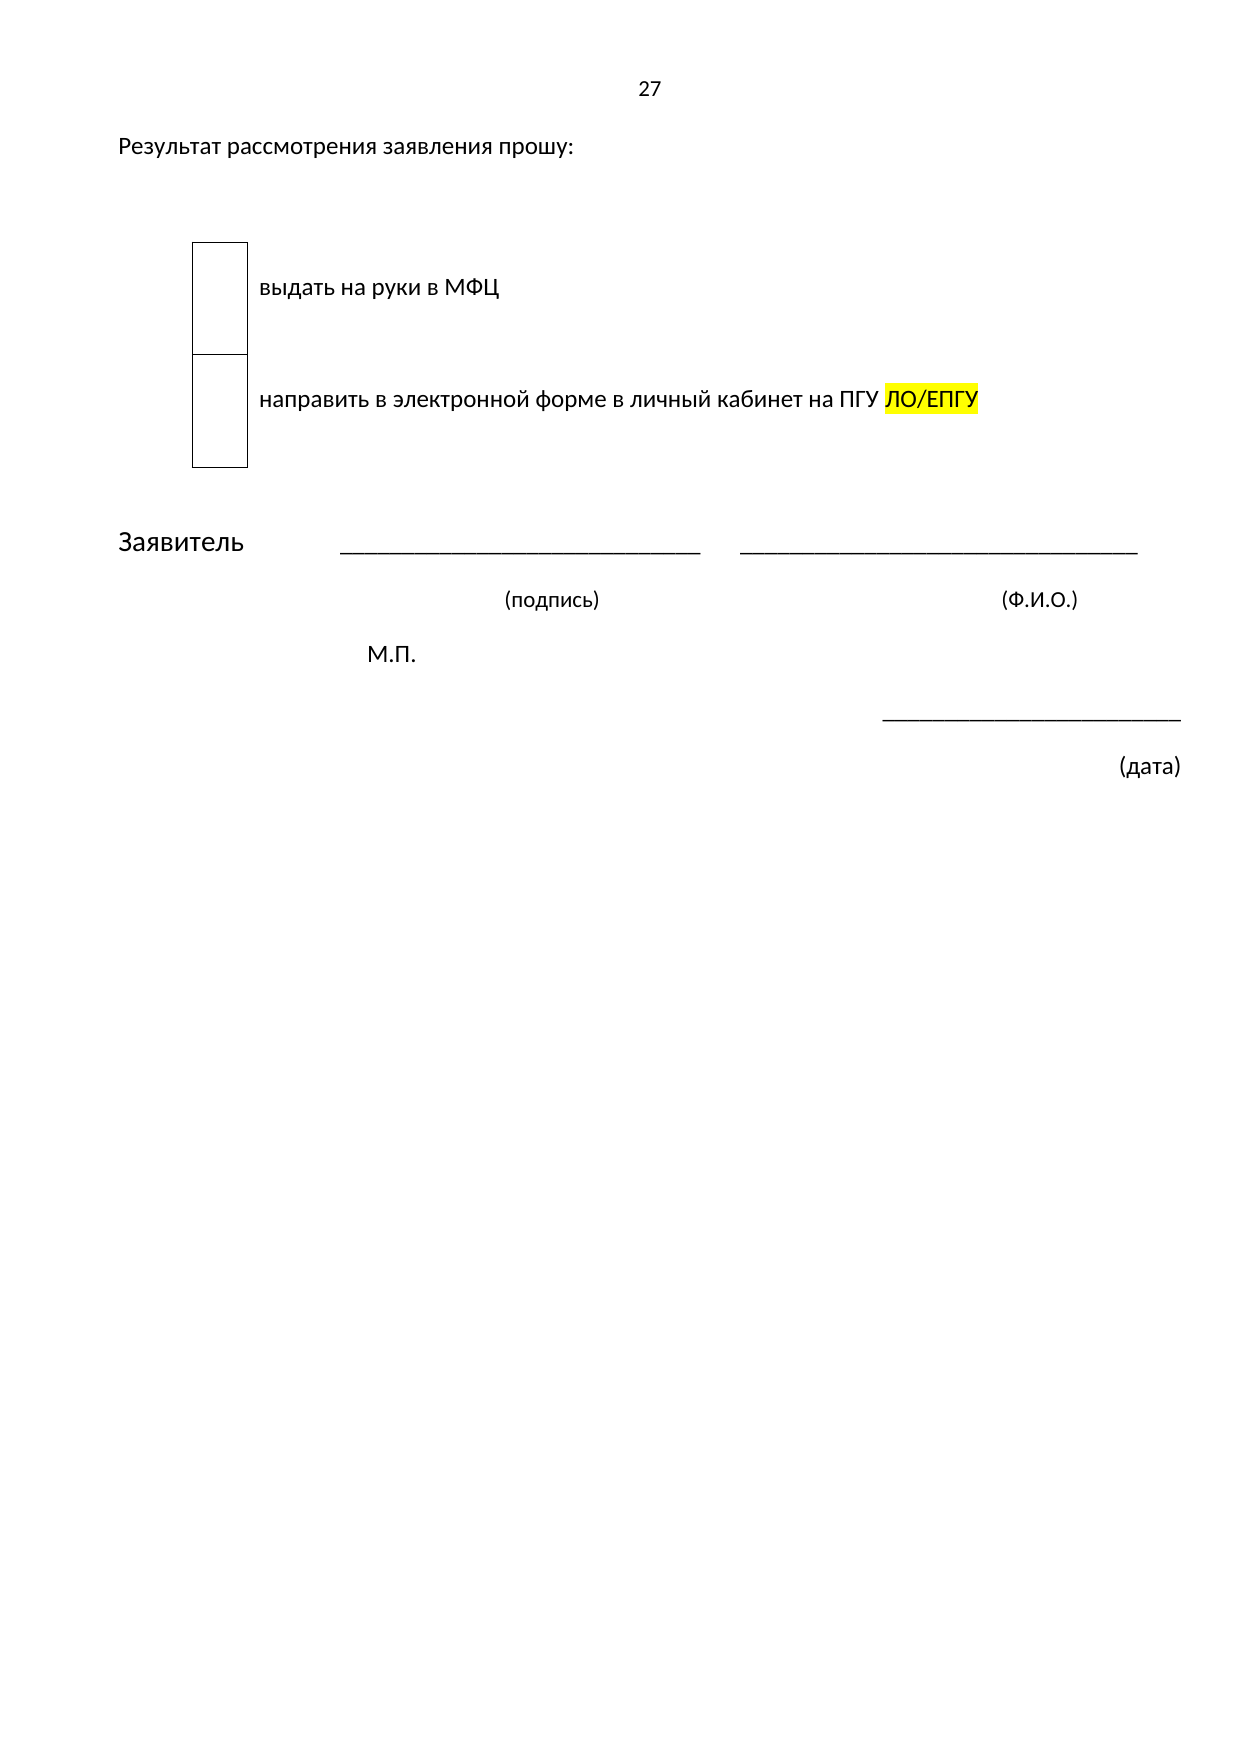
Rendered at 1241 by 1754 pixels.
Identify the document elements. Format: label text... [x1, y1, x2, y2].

text Результат рассмотрения заявления прошу: [118, 130, 1181, 160]
text ________________________ [118, 694, 1181, 724]
table_cell направить в электронной форме в личный кабинет на ПГУ ЛО/ЕПГУ [248, 354, 1107, 467]
text (подпись) (Ф.И.О.) [118, 585, 1181, 613]
table_header [193, 243, 247, 354]
text Заявитель _____________________________ ________________________________ [118, 523, 1181, 559]
text М.П. [118, 638, 1181, 669]
text (дата) [118, 750, 1181, 780]
table_header выдать на руки в МФЦ [248, 242, 1107, 354]
table_cell [193, 355, 247, 467]
